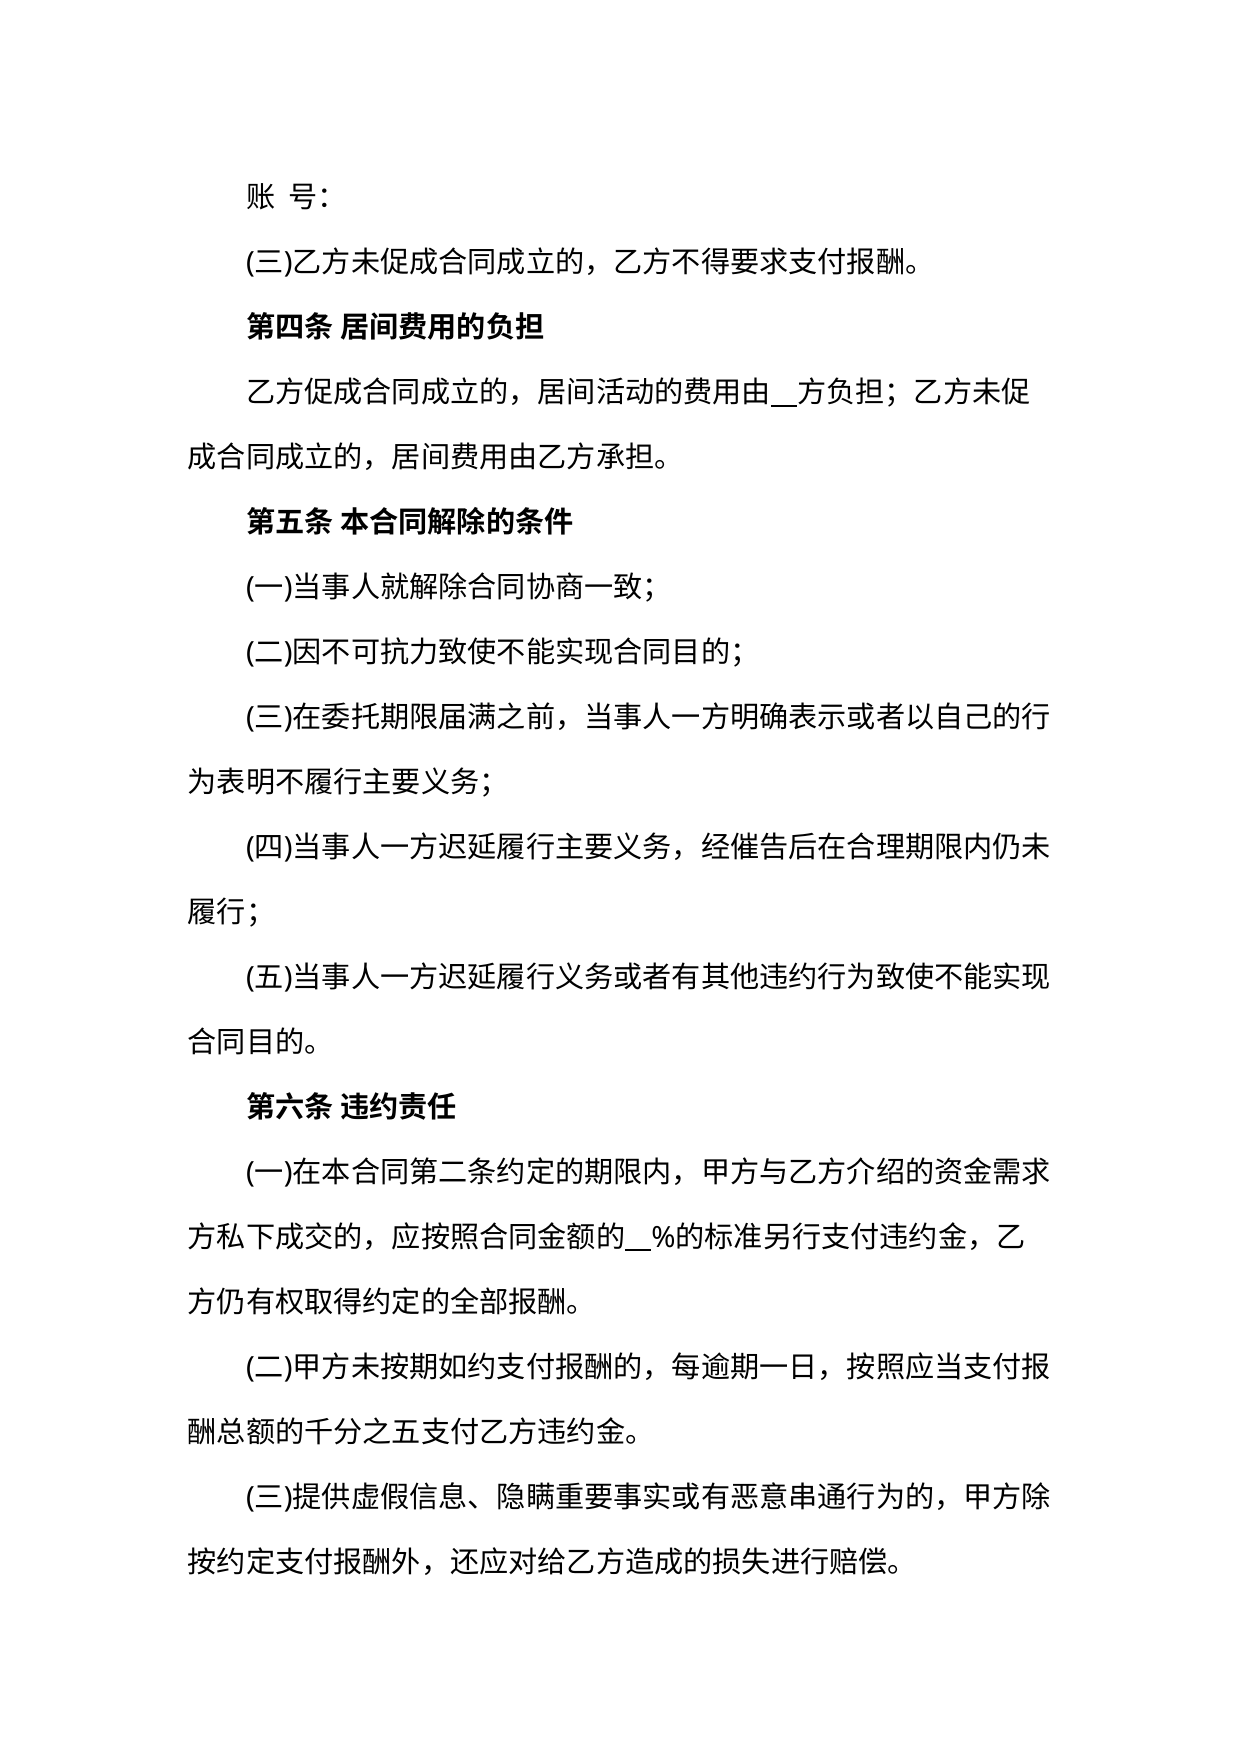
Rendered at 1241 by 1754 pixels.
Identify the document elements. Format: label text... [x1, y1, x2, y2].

text (五)当事人一方迟延履行义务或者有其他违约行为致使不能实现合同目的。 [187, 942, 1053, 1072]
text (二)因不可抗力致使不能实现合同目的； [187, 617, 1053, 682]
text (三)在委托期限届满之前，当事人一方明确表示或者以自己的行为表明不履行主要义务； [187, 682, 1053, 812]
text 第六条 违约责任 [187, 1072, 1053, 1137]
text (三)提供虚假信息、隐瞒重要事实或有恶意串通行为的，甲方除按约定支付报酬外，还应对给乙方造成的损失进行赔偿。 [187, 1462, 1053, 1592]
text (二)甲方未按期如约支付报酬的，每逾期一日，按照应当支付报酬总额的千分之五支付乙方违约金。 [187, 1332, 1053, 1462]
text (一)当事人就解除合同协商一致； [187, 552, 1053, 617]
text 第四条 居间费用的负担 [187, 292, 1053, 357]
text 乙方促成合同成立的，居间活动的费用由 方负担；乙方未促成合同成立的，居间费用由乙方承担。 [187, 357, 1053, 487]
text (一)在本合同第二条约定的期限内，甲方与乙方介绍的资金需求方私下成交的，应按照合同金额的 %的标准另行支付违约金，乙方仍有权取得约定的全部报酬。 [187, 1137, 1053, 1332]
text 第五条 本合同解除的条件 [187, 487, 1053, 552]
text (三)乙方未促成合同成立的，乙方不得要求支付报酬。 [187, 227, 1053, 292]
text 账 号： [187, 162, 1053, 227]
text (四)当事人一方迟延履行主要义务，经催告后在合理期限内仍未履行； [187, 812, 1053, 942]
